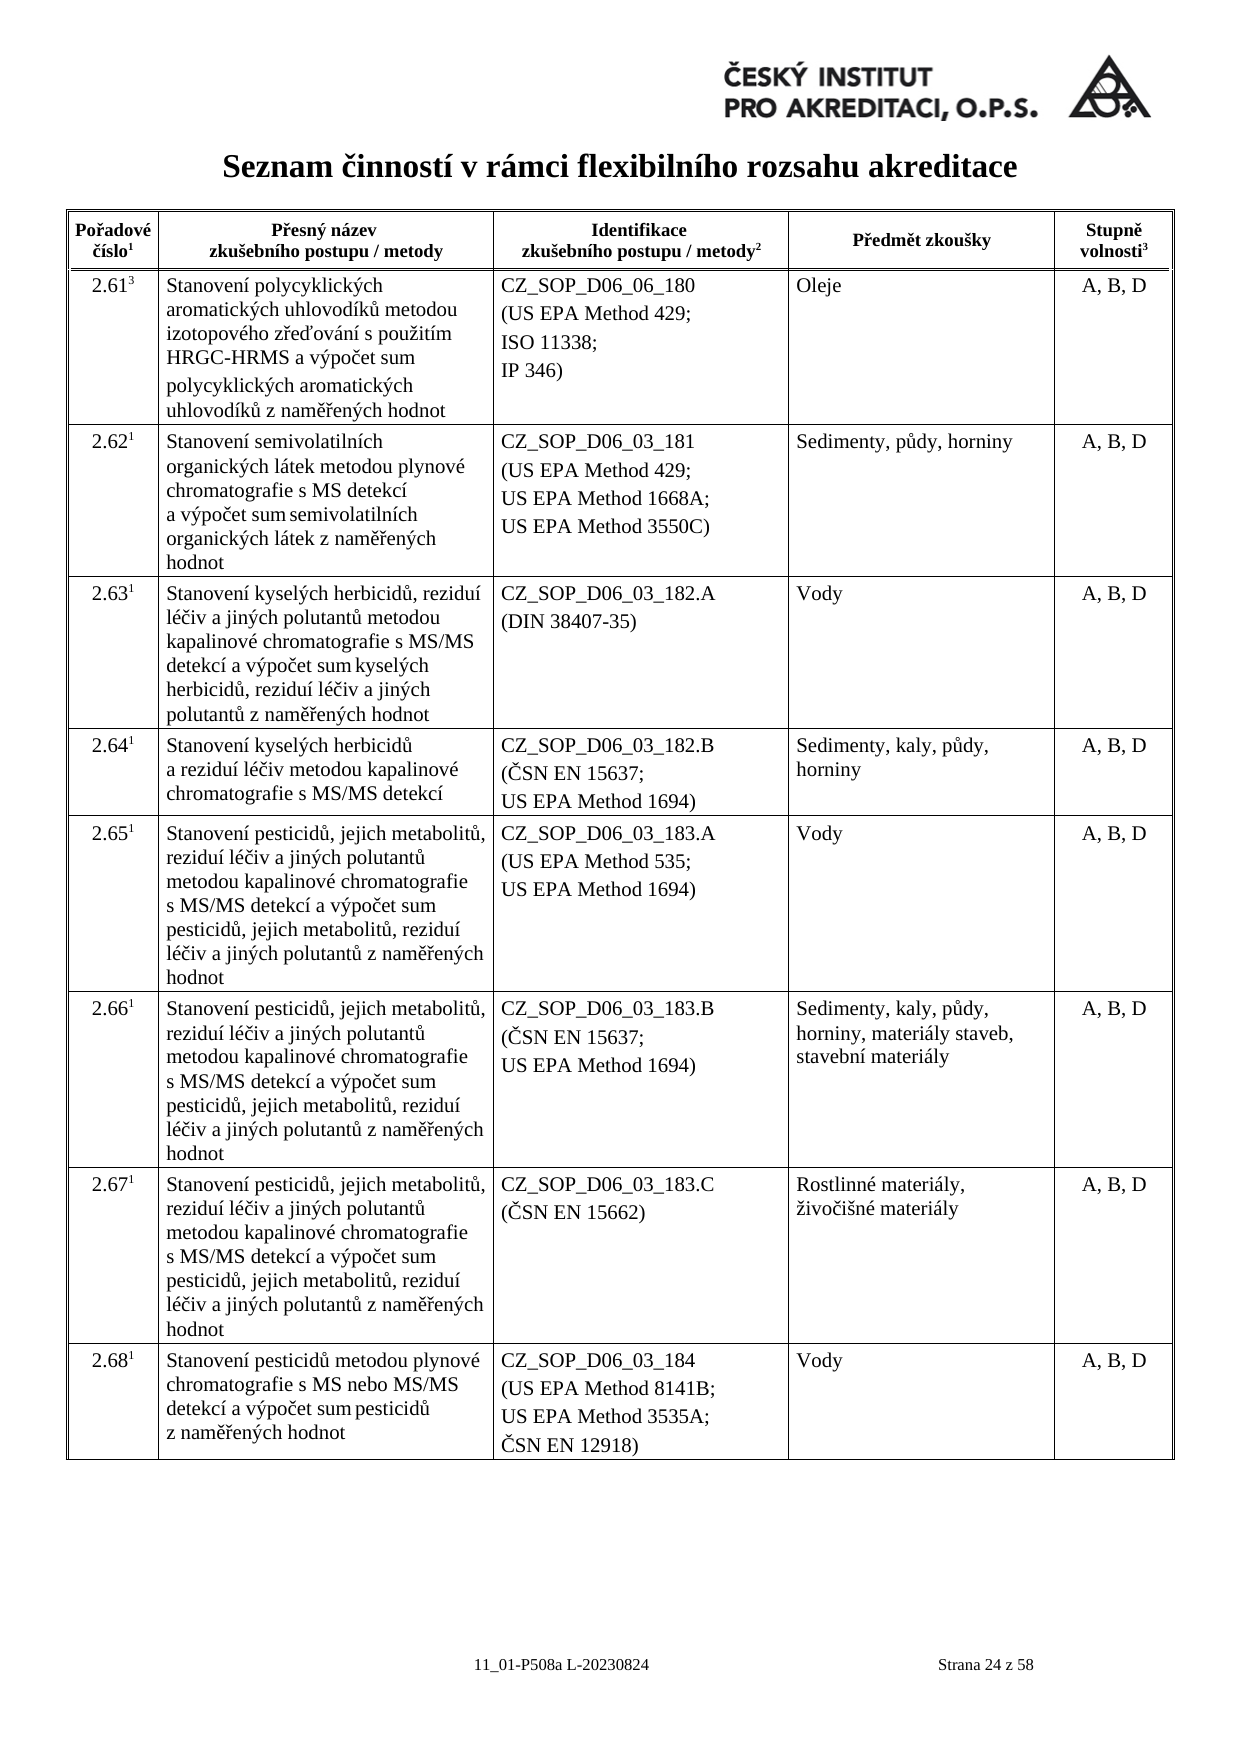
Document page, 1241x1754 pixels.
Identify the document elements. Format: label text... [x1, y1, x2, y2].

picture [724, 54, 1152, 121]
table_cell 2.681 [69, 1344, 158, 1459]
table_header Přesný název zkušebního postupu / metody [159, 212, 493, 268]
table_cell 2.671 [69, 1168, 158, 1343]
table_cell 2.661 [69, 992, 158, 1167]
table_cell CZ_SOP_D06_03_182.A (DIN 38407-35) [494, 577, 788, 728]
table_cell Stanovení pesticidů, jejich metabolitů, reziduí léčiv a jiných polutantů metodou kapalinové chromatografie s MS/MS detekcí a výpočet sum pesticidů, jejich metabolitů, reziduí léčiv a jiných polutantů z naměřených hodnot [159, 992, 493, 1167]
table_cell Stanovení kyselých herbicidů, reziduí léčiv a jiných polutantů metodou kapalinové chromatografie s MS/MS detekcí a výpočet sum kyselých herbicidů, reziduí léčiv a jiných polutantů z naměřených hodnot [159, 577, 493, 728]
table_cell Sedimenty, kaly, půdy, horniny [789, 729, 1054, 815]
table_cell A, B, D [1055, 1344, 1172, 1459]
table_cell Vody [789, 816, 1054, 991]
table_cell CZ_SOP_D06_03_183.B (ČSN EN 15637; US EPA Method 1694) [494, 992, 788, 1167]
table_cell Sedimenty, kaly, půdy, horniny, materiály staveb, stavební materiály [789, 992, 1054, 1167]
table_cell A, B, D [1055, 992, 1172, 1167]
table_cell 2.651 [69, 816, 158, 991]
table_cell CZ_SOP_D06_06_180 (US EPA Method 429; ISO 11338; IP 346) [494, 271, 788, 424]
table_header Identifikace zkušebního postupu / metody2 [494, 212, 788, 268]
table_cell 2.641 [69, 729, 158, 815]
table_header Stupně volnosti3 [1055, 212, 1172, 268]
table_cell 2.621 [69, 425, 158, 576]
table_cell Oleje [789, 271, 1054, 424]
table_header Pořadové číslo1 [69, 212, 158, 268]
table_cell A, B, D [1055, 577, 1172, 728]
table_cell CZ_SOP_D06_03_183.C (ČSN EN 15662) [494, 1168, 788, 1343]
table_cell A, B, D [1055, 268, 1173, 424]
table_cell Vody [789, 1344, 1054, 1459]
table_cell CZ_SOP_D06_03_183.A (US EPA Method 535; US EPA Method 1694) [494, 816, 788, 991]
table_cell CZ_SOP_D06_03_181 (US EPA Method 429; US EPA Method 1668A; US EPA Method 3550C) [494, 425, 788, 576]
table_cell 2.613 [67, 268, 158, 424]
table_header Předmět zkoušky [789, 212, 1054, 268]
table_cell Stanovení pesticidů, jejich metabolitů, reziduí léčiv a jiných polutantů metodou kapalinové chromatografie s MS/MS detekcí a výpočet sum pesticidů, jejich metabolitů, reziduí léčiv a jiných polutantů z naměřených hodnot [159, 816, 493, 991]
table_cell Stanovení pesticidů metodou plynové chromatografie s MS nebo MS/MS detekcí a výpočet sum pesticidů z naměřených hodnot [159, 1344, 493, 1459]
table_cell Sedimenty, půdy, horniny [789, 425, 1054, 576]
table_cell Stanovení kyselých herbicidů a reziduí léčiv metodou kapalinové chromatografie s MS/MS detekcí [159, 729, 493, 815]
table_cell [159, 271, 493, 424]
table_cell CZ_SOP_D06_03_182.B (ČSN EN 15637; US EPA Method 1694) [494, 729, 788, 815]
table_cell 2.631 [69, 577, 158, 728]
table_cell A, B, D [1055, 729, 1172, 815]
table_cell Vody [789, 577, 1054, 728]
table_cell Stanovení pesticidů, jejich metabolitů, reziduí léčiv a jiných polutantů metodou kapalinové chromatografie s MS/MS detekcí a výpočet sum pesticidů, jejich metabolitů, reziduí léčiv a jiných polutantů z naměřených hodnot [159, 1168, 493, 1343]
table_cell Stanovení semivolatilních organických látek metodou plynové chromatografie s MS detekcí a výpočet sum semivolatilních organických látek z naměřených hodnot [159, 425, 493, 576]
table_cell A, B, D [1055, 816, 1172, 991]
table_cell Rostlinné materiály, živočišné materiály [789, 1168, 1054, 1343]
table_cell CZ_SOP_D06_03_184 (US EPA Method 8141B; US EPA Method 3535A; ČSN EN 12918) [494, 1344, 788, 1459]
table_cell A, B, D [1055, 425, 1172, 576]
table_cell A, B, D [1055, 1168, 1172, 1343]
